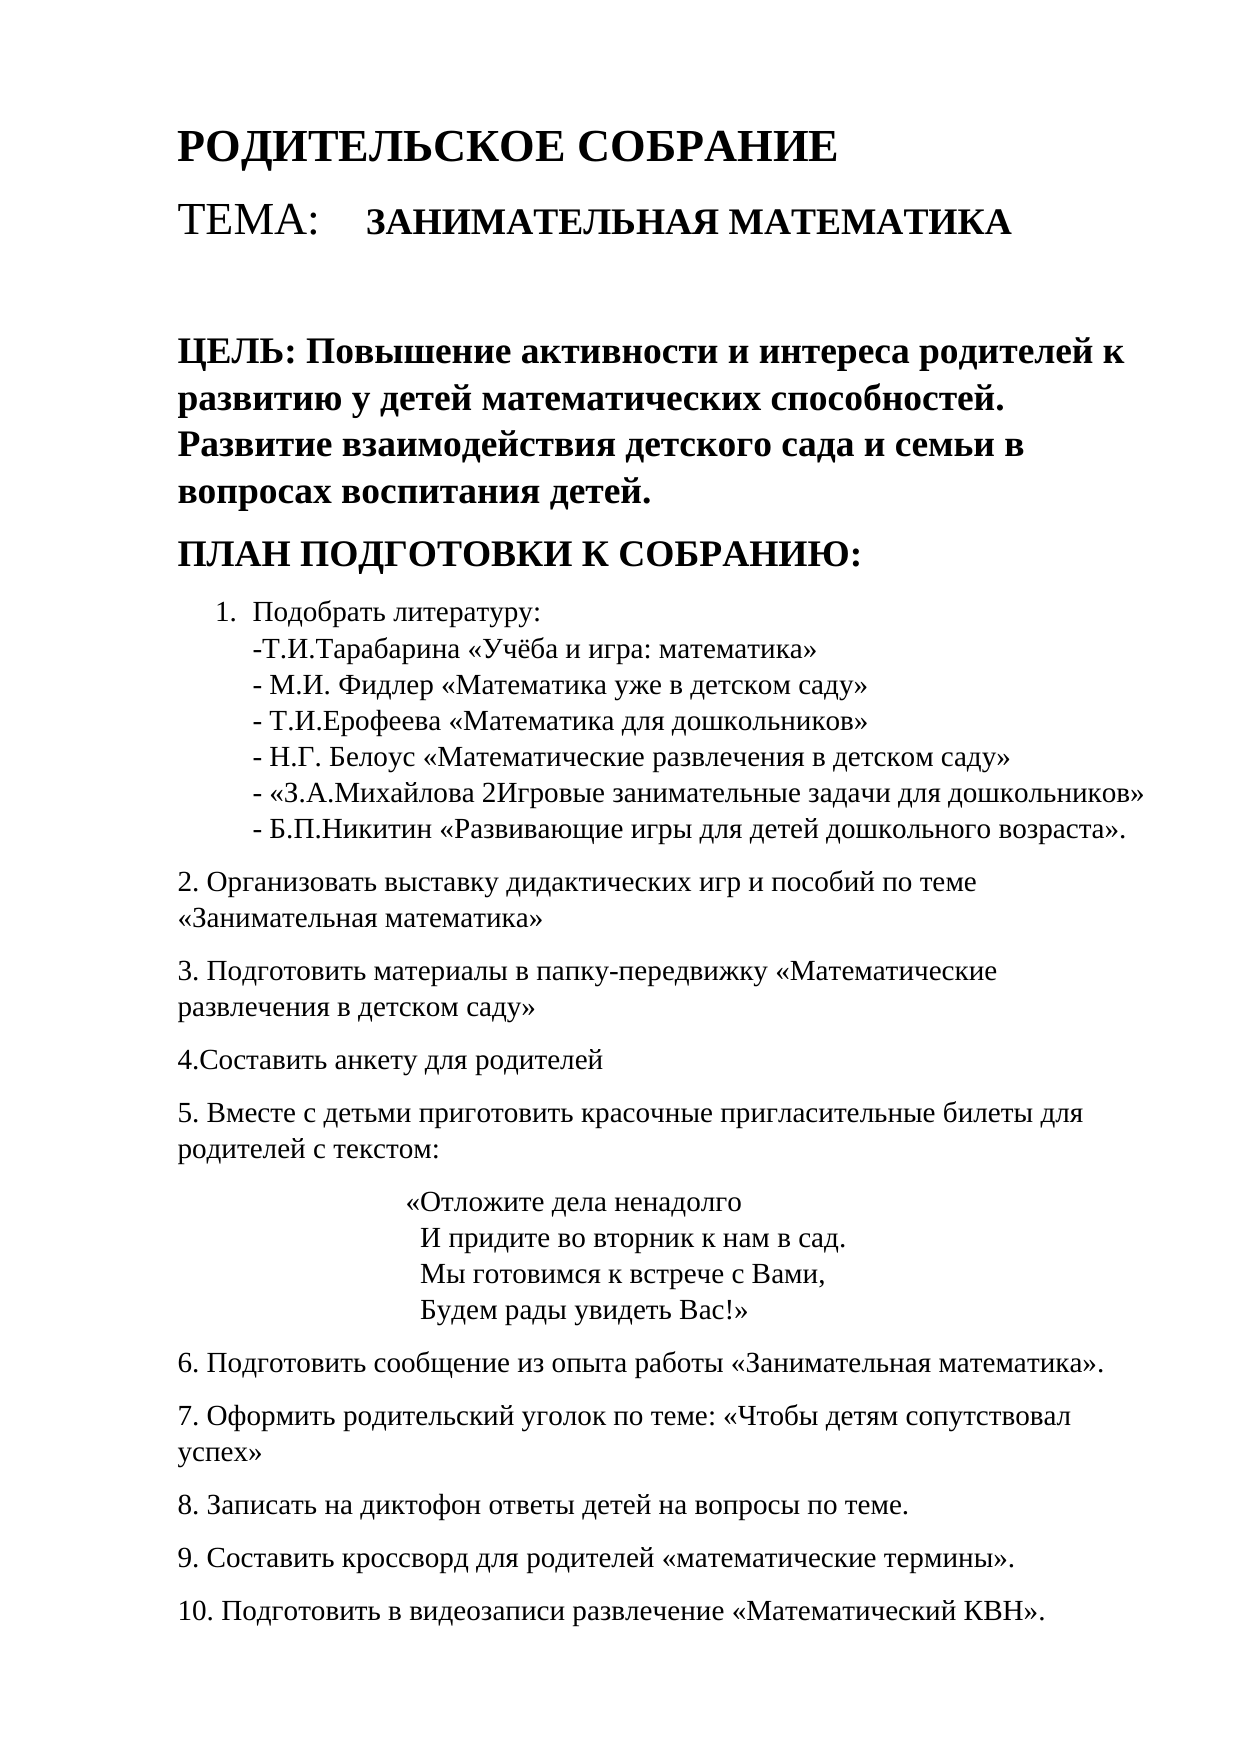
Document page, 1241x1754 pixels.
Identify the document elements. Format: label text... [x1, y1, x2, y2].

text 9. Составить кроссворд для родителей «математические термины». [177, 1540, 1152, 1573]
list Мы готовимся к встрече с Вами, [252, 1256, 1152, 1290]
list - М.И. Фидлер «Математика уже в детском саду» [252, 667, 1152, 700]
text 6. Подготовить сообщение из опыта работы «Занимательная математика». [177, 1345, 1152, 1379]
text ПЛАН ПОДГОТОВКИ К СОБРАНИЮ: [177, 531, 1152, 574]
text РОДИТЕЛЬСКОЕ СОБРАНИЕ [177, 118, 1152, 171]
list - Б.П.Никитин «Развивающие игры для детей дошкольного возраста». [252, 811, 1152, 845]
text 5. Вместе с детьми приготовить красочные пригласительные билеты для родителей с текстом: [177, 1095, 1152, 1165]
list -Т.И.Тарабарина «Учёба и игра: математика» [252, 631, 1152, 664]
list - Н.Г. Белоус «Математические развлечения в детском саду» [252, 739, 1152, 773]
text ТЕМА: ЗАНИМАТЕЛЬНАЯ МАТЕМАТИКА [177, 192, 1152, 244]
text 10. Подготовить в видеозаписи развлечение «Математический КВН». [177, 1593, 1152, 1626]
list «Отложите дела ненадолго [252, 1184, 1152, 1217]
text 7. Оформить родительский уголок по теме: «Чтобы детям сопутствовал успех» [177, 1398, 1152, 1468]
text 4.Составить анкету для родителей [177, 1042, 1152, 1076]
list - Т.И.Ерофеева «Математика для дошкольников» [252, 703, 1152, 737]
text 3. Подготовить материалы в папку-передвижку «Математические развлечения в детском саду» [177, 953, 1152, 1023]
list - «З.А.Михайлова 2Игровые занимательные задачи для дошкольников» [252, 775, 1152, 809]
list Подобрать литературу: [215, 594, 1152, 628]
text ЦЕЛЬ: Повышение активности и интереса родителей к развитию у детей математических способностей. Развитие взаимодействия детского сада и семьи в вопросах воспитания детей. [177, 328, 1152, 511]
text 8. Записать на диктофон ответы детей на вопросы по теме. [177, 1487, 1152, 1521]
text 2. Организовать выставку дидактических игр и пособий по теме «Занимательная математика» [177, 864, 1152, 934]
list И придите во вторник к нам в сад. [252, 1220, 1152, 1254]
list Будем рады увидеть Вас!» [252, 1292, 1152, 1326]
